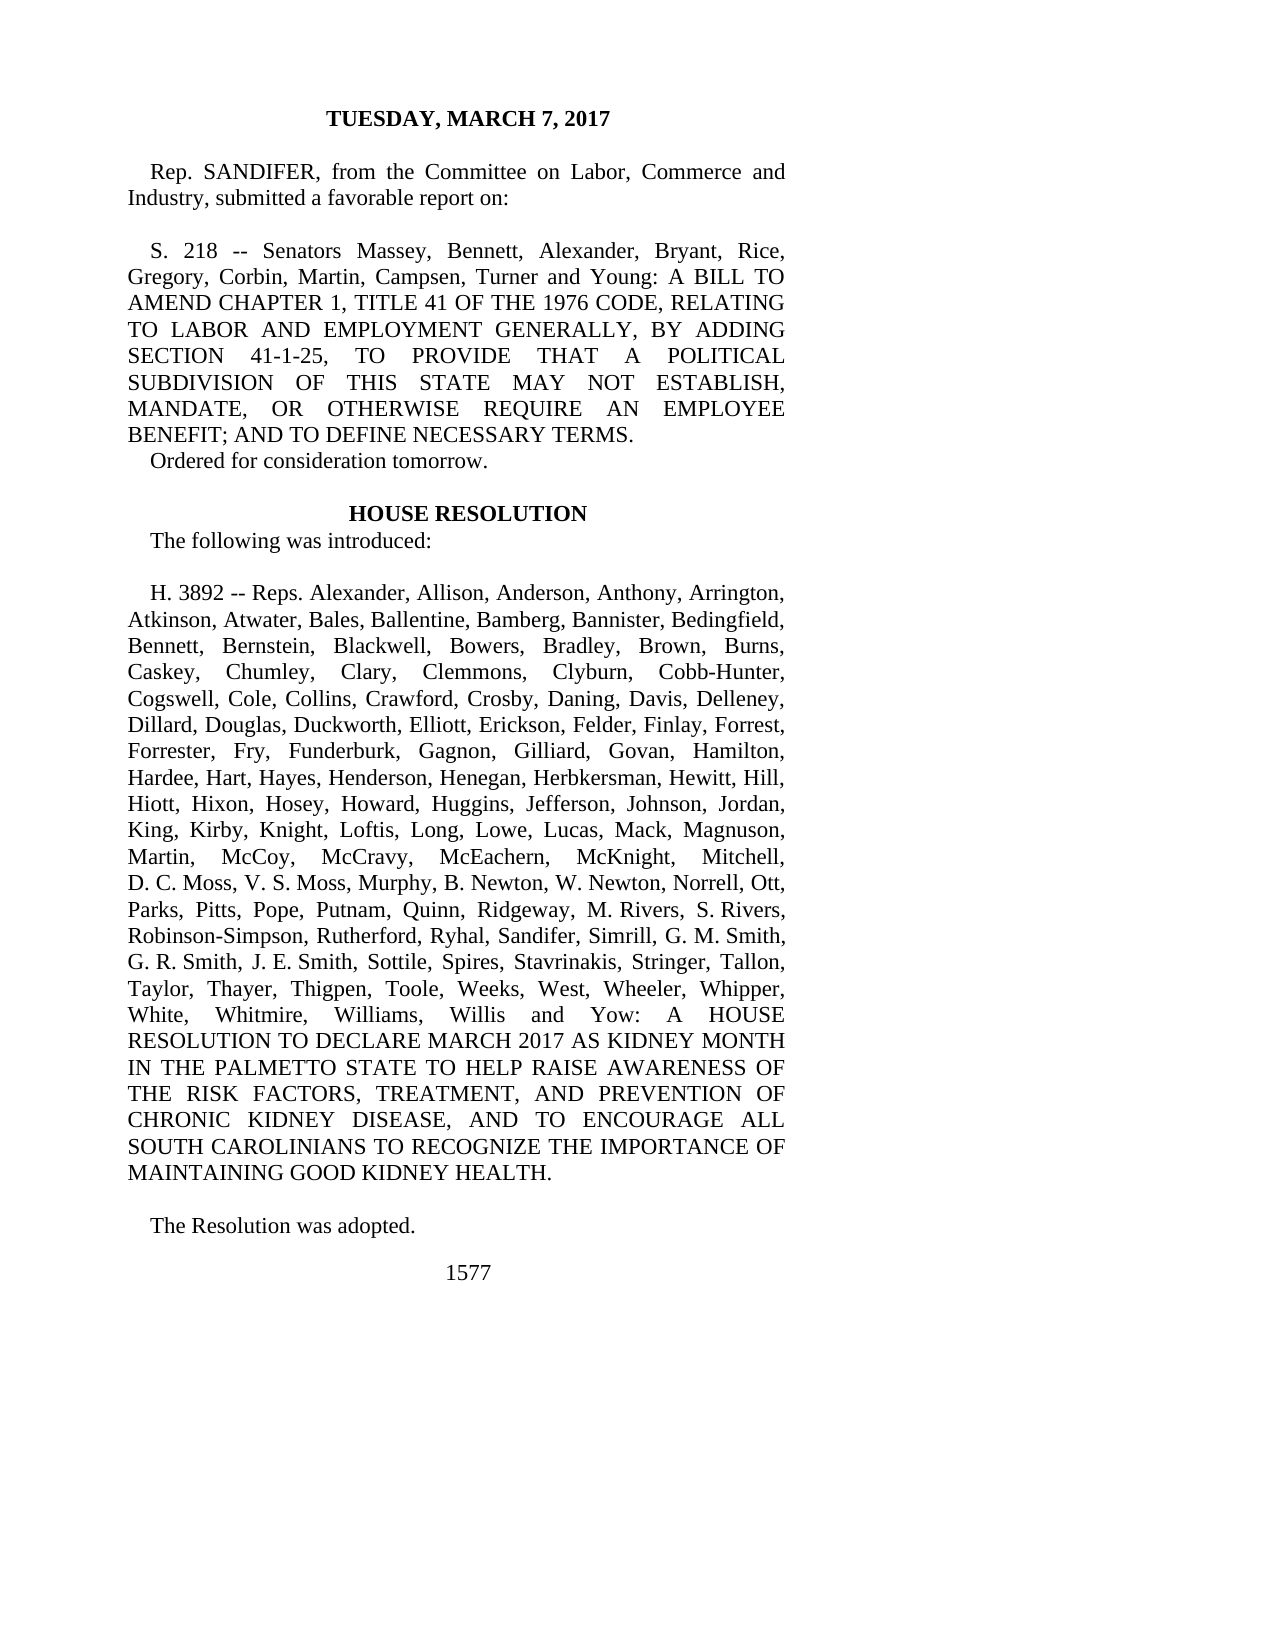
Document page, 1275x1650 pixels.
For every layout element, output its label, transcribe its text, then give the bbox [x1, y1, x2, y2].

text Ordered for consideration tomorrow. [127, 448, 786, 474]
text S. 218 -- Senators Massey, Bennett, Alexander, Bryant, Rice, Gregory, Corbin, Martin, Campsen, Turner and Young: A BILL TO AMEND CHAPTER 1, TITLE 41 OF THE 1976 CODE, RELATING TO LABOR AND EMPLOYMENT GENERALLY, BY ADDING SECTION 41-1-25, TO PROVIDE THAT A POLITICAL SUBDIVISION OF THIS STATE MAY NOT ESTABLISH, MANDATE, OR OTHERWISE REQUIRE AN EMPLOYEE BENEFIT; AND TO DEFINE NECESSARY TERMS. [127, 237, 786, 448]
text The Resolution was adopted. [127, 1212, 786, 1238]
text The following was introduced: [127, 527, 786, 553]
text HOUSE RESOLUTION [127, 500, 786, 527]
text Rep. SANDIFER, from the Committee on Labor, Commerce and Industry, submitted a favorable report on: [127, 158, 786, 210]
text H. 3892 -- Reps. Alexander, Allison, Anderson, Anthony, Arrington, Atkinson, Atwater, Bales, Ballentine, Bamberg, Bannister, Bedingfield, Bennett, Bernstein, Blackwell, Bowers, Bradley, Brown, Burns, Caskey, Chumley, Clary, Clemmons, Clyburn, Cobb-Hunter, Cogswell, Cole, Collins, Crawford, Crosby, Daning, Davis, Delleney, Dillard, Douglas, Duckworth, Elliott, Erickson, Felder, Finlay, Forrest, Forrester, Fry, Funderburk, Gagnon, Gilliard, Govan, Hamilton, Hardee, Hart, Hayes, Henderson, Henegan, Herbkersman, Hewitt, Hill, Hiott, Hixon, Hosey, Howard, Huggins, Jefferson, Johnson, Jordan, King, Kirby, Knight, Loftis, Long, Lowe, Lucas, Mack, Magnuson, Martin, McCoy, McCravy, McEachern, McKnight, Mitchell, D. C. Moss, V. S. Moss, Murphy, B. Newton, W. Newton, Norrell, Ott, Parks, Pitts, Pope, Putnam, Quinn, Ridgeway, M. Rivers, S. Rivers, Robinson-Simpson, Rutherford, Ryhal, Sandifer, Simrill, G. M. Smith, G. R. Smith, J. E. Smith, Sottile, Spires, Stavrinakis, Stringer, Tallon, Taylor, Thayer, Thigpen, Toole, Weeks, West, Wheeler, Whipper, White, Whitmire, Williams, Willis and Yow: A HOUSE RESOLUTION TO DECLARE MARCH 2017 AS KIDNEY MONTH IN THE PALMETTO STATE TO HELP RAISE AWARENESS OF THE RISK FACTORS, TREATMENT, AND PREVENTION OF CHRONIC KIDNEY DISEASE, AND TO ENCOURAGE ALL SOUTH CAROLINIANS TO RECOGNIZE THE IMPORTANCE OF MAINTAINING GOOD KIDNEY HEALTH. [127, 579, 786, 1186]
